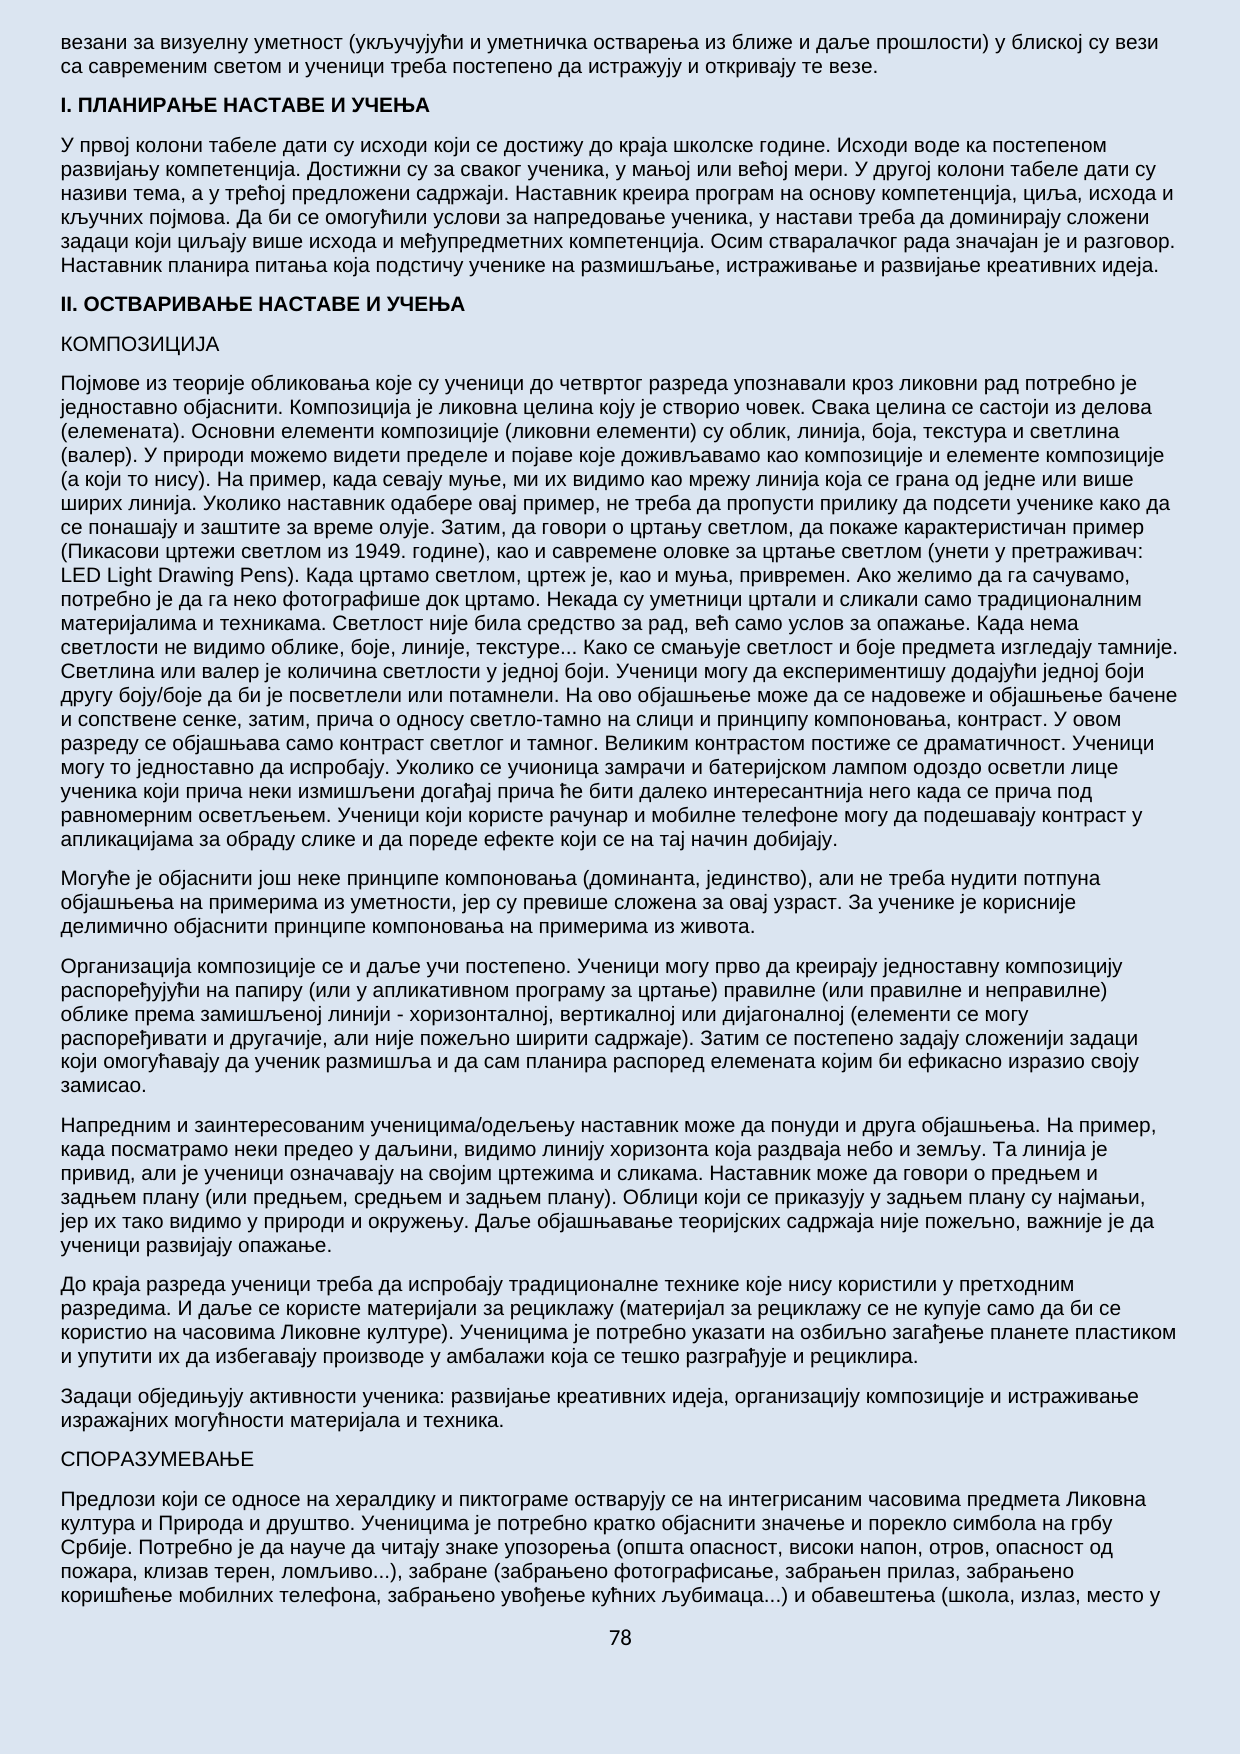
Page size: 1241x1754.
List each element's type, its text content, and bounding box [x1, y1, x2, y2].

text I. ПЛАНИРАЊЕ НАСТАВЕ И УЧЕЊА [60, 93, 1180, 117]
text Организација композиције се и даље учи постепено. Ученици могу прво да креирају једноставну композицију распоређујући на папиру (или у апликативном програму за цртање) правилне (или правилне и неправилне) облике према замишљеној линији - хоризонталној, вертикалној или дијагоналној (елементи се могу распоређивати и другачије, али није пожељно ширити садржаје). Затим се постепено задају сложенији задаци који омогућавају да ученик размишља и да сам планира распоред елемената којим би ефикасно изразио своју замисао. [60, 953, 1180, 1097]
text У првој колони табеле дати су исходи који се достижу до краја школске године. Исходи воде ка постепеном развијању компетенција. Достижни су за сваког ученика, у мањој или већој мери. У другој колони табеле дати су називи тема, а у трећој предложени садржаји. Наставник креира програм на основу компетенција, циља, исхода и кључних појмова. Да би се омогућили услови за напредовање ученика, у настави треба да доминирају сложени задаци који циљају више исхода и међупредметних компетенција. Осим стваралачког рада значајан је и разговор. Наставник планира питања која подстичу ученике на размишљање, истраживање и развијање креативних идеја. [60, 133, 1180, 276]
text Појмове из теорије обликовања које су ученици до четвртог разреда упознавали кроз ликовни рад потребно је једноставно објаснити. Композиција је ликовна целина коју је створио човек. Свака целина се састоји из делова (елемената). Основни елементи композиције (ликовни елементи) су облик, линија, боја, текстура и светлина (валер). У природи можемо видети пределе и појаве које доживљавамо као композиције и елементе композиције (а који то нису). На пример, када севају муње, ми их видимо као мрежу линија која се грана од једне или више ширих линија. Уколико наставник одабере овај пример, не треба да пропусти прилику да подсети ученике како да се понашају и заштите за време олује. Затим, да говори о цртању светлом, да покаже карактеристичан пример (Пикасови цртежи светлом из 1949. године), као и савремене оловке за цртање светлом (унети у претраживач: LED Light Drawing Pens). Када цртамо светлом, цртеж је, као и муња, привремен. Ако желимо да га сачувамо, потребно је да га неко фотографише док цртамо. Некада су уметници цртали и сликали само традиционалним материјалима и техникама. Светлост није била средство за рад, већ само услов за опажање. Када нема светлости не видимо облике, боје, линије, текстуре... Како се смањује светлост и боје предмета изгледају тамније. Светлина или валер је количина светлости у једној боји. Ученици могу да експериментишу додајући једној боји другу боју/боје да би је посветлели или потамнели. На ово објашњење може да се надовеже и објашњење бачене и сопствене сенке, затим, прича о односу светло-тамно на слици и принципу компоновања, контраст. У овом разреду се објашњава само контраст светлог и тамног. Великим контрастом постиже се драматичност. Ученици могу то једноставно да испробају. Уколико се учионица замрачи и батеријском лампом одоздо осветли лице ученика који прича неки измишљени догађај прича ће бити далеко интересантнија него када се прича под равномерним осветљењем. Ученици који користе рачунар и мобилне телефоне могу да подешавају контраст у апликацијама за обраду слике и да пореде ефекте који се на тај начин добијају. [60, 371, 1180, 850]
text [60, 29, 1180, 77]
text Задаци обједињују активности ученика: развијање креативних идеја, организацију композиције и истраживање изражајних могућности материјала и техника. [60, 1384, 1180, 1432]
text До краја разреда ученици треба да испробају традиционалне технике које нису користили у претходним разредима. И даље се користе материјали за рециклажу (материјал за рециклажу се не купује само да би се користио на часовима Ликовне културе). Ученицима је потребно указати на озбиљно загађење планете пластиком и упутити их да избегавају производе у амбалажи која се тешко разграђује и рециклира. [60, 1272, 1180, 1368]
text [60, 1487, 1180, 1607]
text Напредним и заинтересованим ученицима/одељењу наставник може да понуди и друга објашњења. На пример, када посматрамо неки предео у даљини, видимо линију хоризонта која раздваја небо и земљу. Та линија је привид, али је ученици означавају на својим цртежима и сликама. Наставник може да говори о предњем и задњем плану (или предњем, средњем и задњем плану). Облици који се приказују у задњем плану су најмањи, јер их тако видимо у природи и окружењу. Даље објашњавање теоријских садржаја није пожељно, важније је да ученици развијају опажање. [60, 1113, 1180, 1257]
text КОМПОЗИЦИЈА [60, 332, 1180, 356]
text СПОРАЗУМЕВАЊЕ [60, 1447, 1180, 1471]
text Могуће је објаснити још неке принципе компоновања (доминанта, јединство), али не треба нудити потпуна објашњења на примерима из уметности, јер су превише сложена за овај узраст. За ученике је корисније делимично објаснити принципе компоновања на примерима из живота. [60, 866, 1180, 938]
text II. OСТВАРИВАЊЕ НАСТАВЕ И УЧЕЊА [60, 292, 1180, 316]
